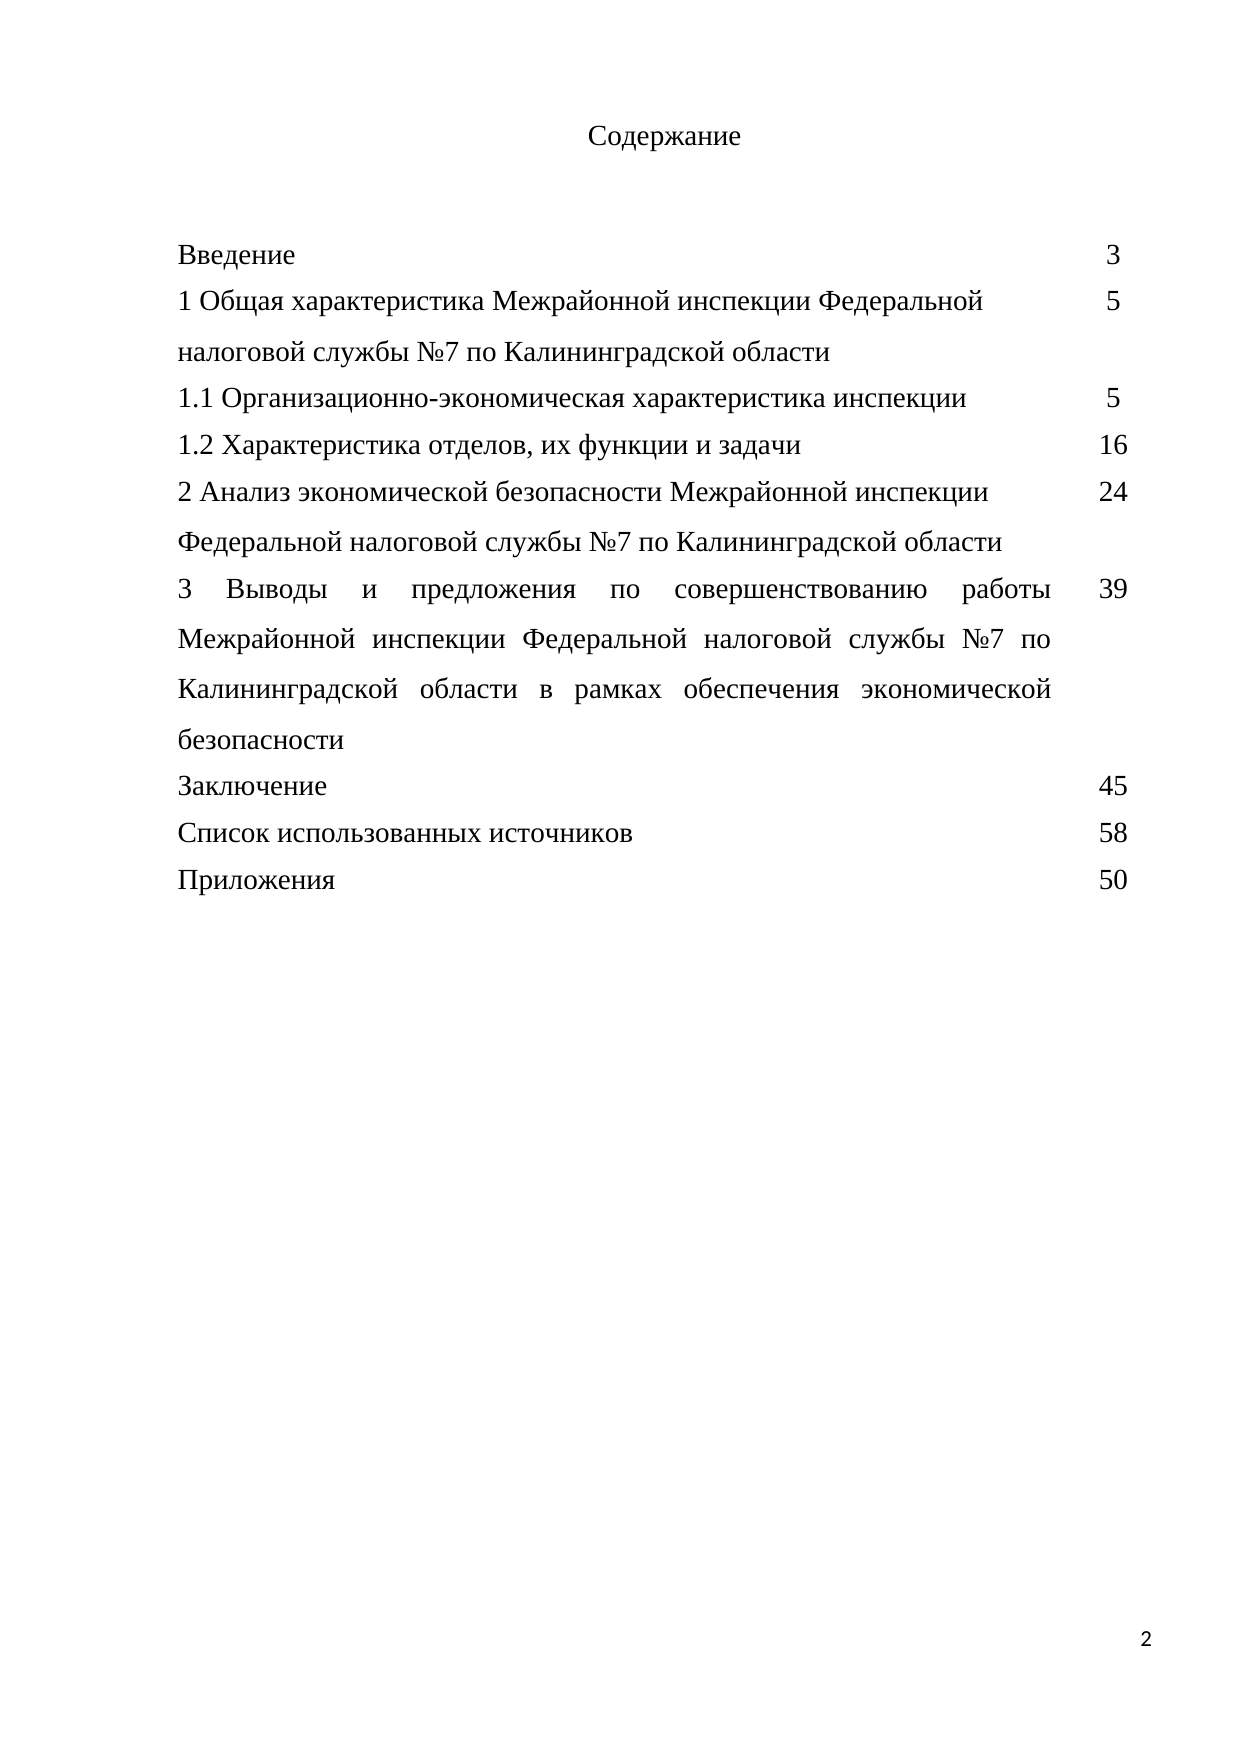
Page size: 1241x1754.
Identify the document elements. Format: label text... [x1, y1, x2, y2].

text Содержание [177, 118, 1152, 152]
table_cell 3 Выводы и предложения по совершенствованию работы Межрайонной инспекции Федеральной налоговой службы №7 по Калининградской области в рамках обеспечения экономической безопасности [166, 571, 1063, 768]
table_cell Приложения [166, 862, 1063, 908]
table_cell 58 [1063, 815, 1163, 862]
table_cell 5 [1063, 381, 1163, 427]
table_header Введение [166, 237, 1063, 283]
table_cell 1.1 Организационно-экономическая характеристика инспекции [166, 381, 1063, 427]
table_cell 39 [1063, 571, 1163, 768]
table_cell 24 [1063, 474, 1163, 571]
table_cell 45 [1063, 769, 1163, 815]
table_header 3 [1063, 237, 1163, 283]
table_cell 1.2 Характеристика отделов, их функции и задачи [166, 427, 1063, 474]
table_cell 50 [1063, 862, 1163, 908]
table_cell 5 [1063, 284, 1163, 381]
table_cell Список использованных источников [166, 815, 1063, 862]
table_cell 1 Общая характеристика Межрайонной инспекции Федеральной налоговой службы №7 по Калининградской области [166, 284, 1063, 381]
table_cell 2 Анализ экономической безопасности Межрайонной инспекции Федеральной налоговой службы №7 по Калининградской области [166, 474, 1063, 571]
table_cell Заключение [166, 769, 1063, 815]
table_cell 16 [1063, 427, 1163, 474]
